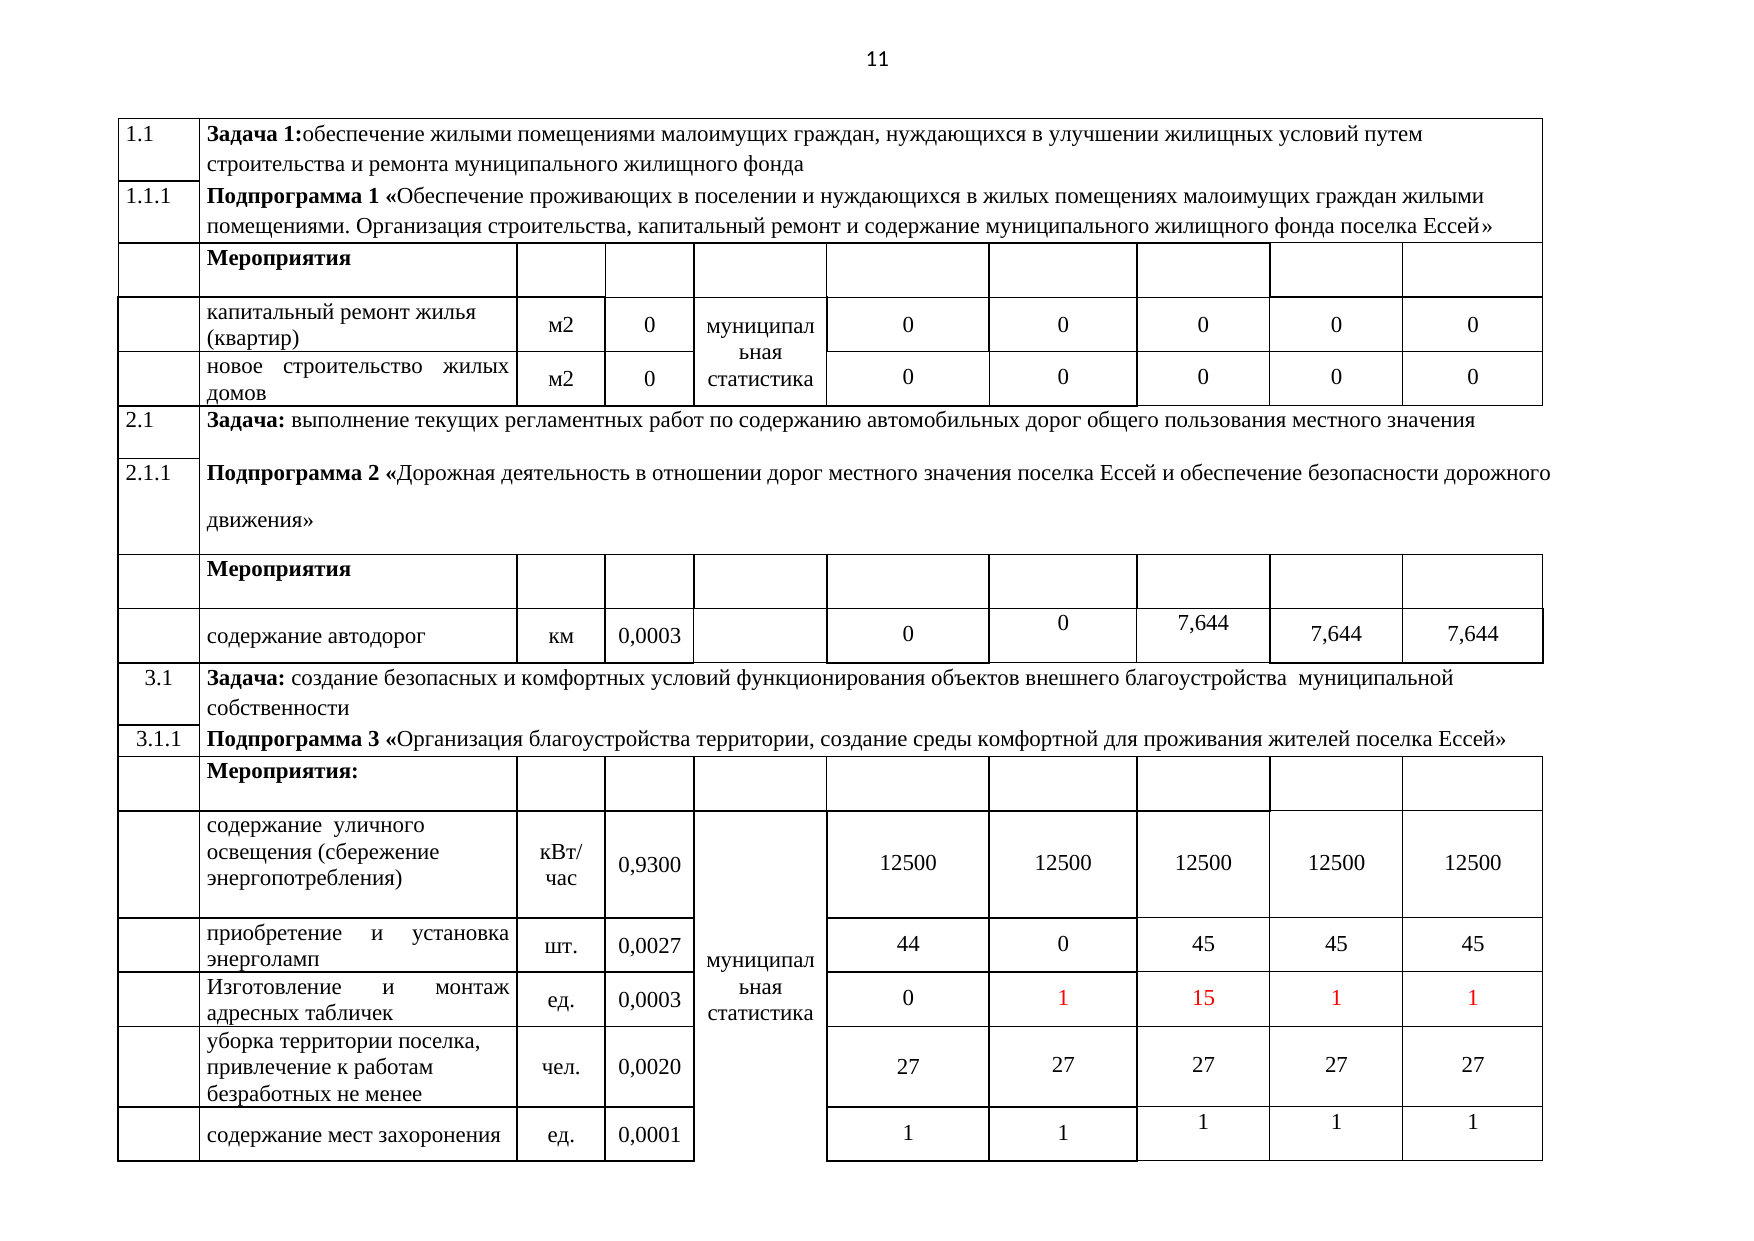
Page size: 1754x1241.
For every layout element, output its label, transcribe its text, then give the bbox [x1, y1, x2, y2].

table_cell 0 [1138, 352, 1269, 405]
table_cell ед. [518, 973, 604, 1026]
table_cell 0 [828, 609, 988, 662]
table_cell [119, 298, 199, 351]
table_cell 12500 [828, 812, 988, 917]
table_cell [119, 555, 199, 608]
table_cell 0 [828, 298, 988, 351]
table_cell капитальный ремонт жилья (квартир) [200, 298, 516, 351]
table_cell 12500 [1138, 812, 1269, 917]
table_cell [606, 244, 693, 296]
table_cell 1.1.1 [119, 182, 199, 242]
table_cell [119, 919, 199, 971]
table_cell [990, 555, 1136, 608]
table_cell 1.1 [119, 119, 199, 180]
table_cell [695, 757, 826, 810]
table_cell Изготовление и монтаж адресных табличек [200, 973, 516, 1026]
table_cell 0,0003 [606, 609, 693, 662]
table_cell Мероприятия [200, 555, 516, 608]
table_cell 0,0027 [606, 919, 693, 971]
table_cell 12500 [990, 812, 1136, 917]
table_cell 0 [990, 609, 1136, 662]
table_cell 0,0003 [606, 973, 693, 1026]
table_cell муниципальная статистика [695, 298, 826, 405]
table_cell содержание уличного освещения (сбережение энергопотребления) [200, 812, 516, 917]
table_cell 7,644 [1403, 609, 1542, 662]
table_cell [119, 352, 199, 405]
table_cell км [518, 609, 604, 662]
table_cell [518, 757, 604, 810]
table_cell Мероприятия: [200, 757, 516, 810]
table_cell 0,0020 [606, 1027, 693, 1106]
table_cell 1 [1270, 1107, 1402, 1160]
table_cell 27 [828, 1027, 988, 1106]
table_cell 0,9300 [606, 812, 693, 917]
table_cell 45 [1403, 918, 1542, 971]
table_cell Задача: создание безопасных и комфортных условий функционирования объектов внешнего благоустройства муниципальной собственности [200, 662, 1673, 724]
table_cell [606, 555, 693, 608]
table_cell 7,644 [1271, 609, 1402, 662]
table_cell 12500 [1270, 811, 1402, 917]
table_cell ед. [518, 1108, 604, 1160]
table_cell 3.1.1 [119, 726, 199, 756]
table_cell 7,644 [1137, 609, 1269, 662]
table_cell [119, 1108, 199, 1160]
table_cell [990, 244, 1136, 296]
table_cell 0 [827, 352, 989, 405]
table_cell 1 [1138, 1107, 1269, 1160]
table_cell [695, 812, 826, 1160]
table_cell [1271, 757, 1402, 810]
table_cell [518, 244, 605, 296]
table_cell Мероприятия [200, 244, 516, 296]
table_cell новое строительство жилых домов [200, 352, 516, 405]
table_cell 0 [606, 298, 693, 351]
table_cell 3.1 [119, 664, 199, 724]
table_cell 27 [1403, 1027, 1542, 1106]
table_cell 0 [1270, 298, 1402, 351]
table_cell Подпрограмма 2 «Дорожная деятельность в отношении дорог местного значения поселка Ессей и обеспечение безопасности дорожного движения» [200, 458, 1673, 553]
table_cell [606, 757, 693, 810]
table_cell 2.1 [119, 407, 199, 457]
table_cell [1403, 555, 1542, 608]
table_cell [828, 555, 988, 608]
table_cell 1 [828, 1108, 988, 1160]
table_cell 0 [1138, 298, 1269, 351]
table_cell 0 [1270, 352, 1402, 405]
table_cell [119, 244, 199, 296]
table_cell [119, 812, 199, 917]
table_cell 0 [990, 298, 1136, 351]
table_cell 0,0001 [606, 1108, 693, 1160]
table_cell м2 [518, 352, 604, 405]
table_cell [119, 757, 199, 810]
table_cell содержание мест захоронения [200, 1108, 516, 1160]
table_cell 1 [1403, 1107, 1542, 1160]
table_cell [119, 1027, 199, 1106]
table_cell 15 [1138, 972, 1269, 1026]
table_cell м2 [518, 298, 604, 351]
table_cell Подпрограмма 3 «Организация благоустройства территории, создание среды комфортной для проживания жителей поселка Ессей» [200, 724, 1673, 756]
table_cell [119, 609, 199, 662]
table_cell [695, 244, 826, 296]
table_cell [827, 757, 988, 810]
table_cell чел. [518, 1027, 604, 1106]
table_cell 1 [990, 1108, 1136, 1160]
table_cell [1403, 243, 1542, 296]
table_cell 0 [606, 352, 693, 405]
table_cell [1138, 244, 1269, 296]
table_cell [827, 244, 988, 296]
table_cell [1271, 243, 1402, 296]
table_cell приобретение и установка энерголамп [200, 919, 516, 971]
table_cell [1138, 555, 1269, 608]
table_cell [1271, 555, 1402, 608]
table_cell 45 [1270, 918, 1402, 971]
table_cell уборка территории поселка, привлечение к работам безработных не менее [200, 1027, 516, 1106]
table_cell 0 [1403, 298, 1542, 351]
table_cell 0 [1403, 352, 1542, 405]
table_cell [694, 609, 826, 662]
table_cell 27 [1138, 1027, 1269, 1106]
table_cell содержание автодорог [200, 609, 516, 662]
table_cell Задача 1:обеспечение жилыми помещениями малоимущих граждан, нуждающихся в улучшении жилищных условий путем строительства и ремонта муниципального жилищного фонда [200, 119, 1542, 180]
table_cell Подпрограмма 1 «Обеспечение проживающих в поселении и нуждающихся в жилых помещениях малоимущих граждан жилыми помещениями. Организация строительства, капитальный ремонт и содержание муниципального жилищного фонда поселка Ессей» [200, 180, 1542, 242]
table_cell 27 [1270, 1027, 1402, 1106]
table_cell 1 [1403, 972, 1542, 1026]
table_cell 12500 [1403, 811, 1542, 917]
table_cell Задача: выполнение текущих регламентных работ по содержанию автомобильных дорог общего пользования местного значения [200, 405, 1673, 457]
table_cell 44 [828, 919, 988, 971]
table_cell 45 [1138, 918, 1269, 971]
table_cell шт. [518, 919, 604, 971]
table_cell 1 [1270, 972, 1402, 1026]
table_cell [518, 555, 604, 608]
table_cell 0 [990, 352, 1136, 405]
table_cell кВт/час [518, 812, 604, 917]
table_cell [990, 757, 1136, 810]
table_cell [695, 555, 826, 608]
table_cell [1138, 757, 1269, 810]
table_cell 0 [828, 973, 988, 1026]
table_cell [1403, 757, 1542, 810]
table_cell 2.1.1 [119, 459, 199, 553]
table_cell 1 [990, 973, 1136, 1026]
table_cell [119, 973, 199, 1026]
table_cell 27 [990, 1027, 1136, 1106]
table_cell 0 [990, 919, 1136, 971]
